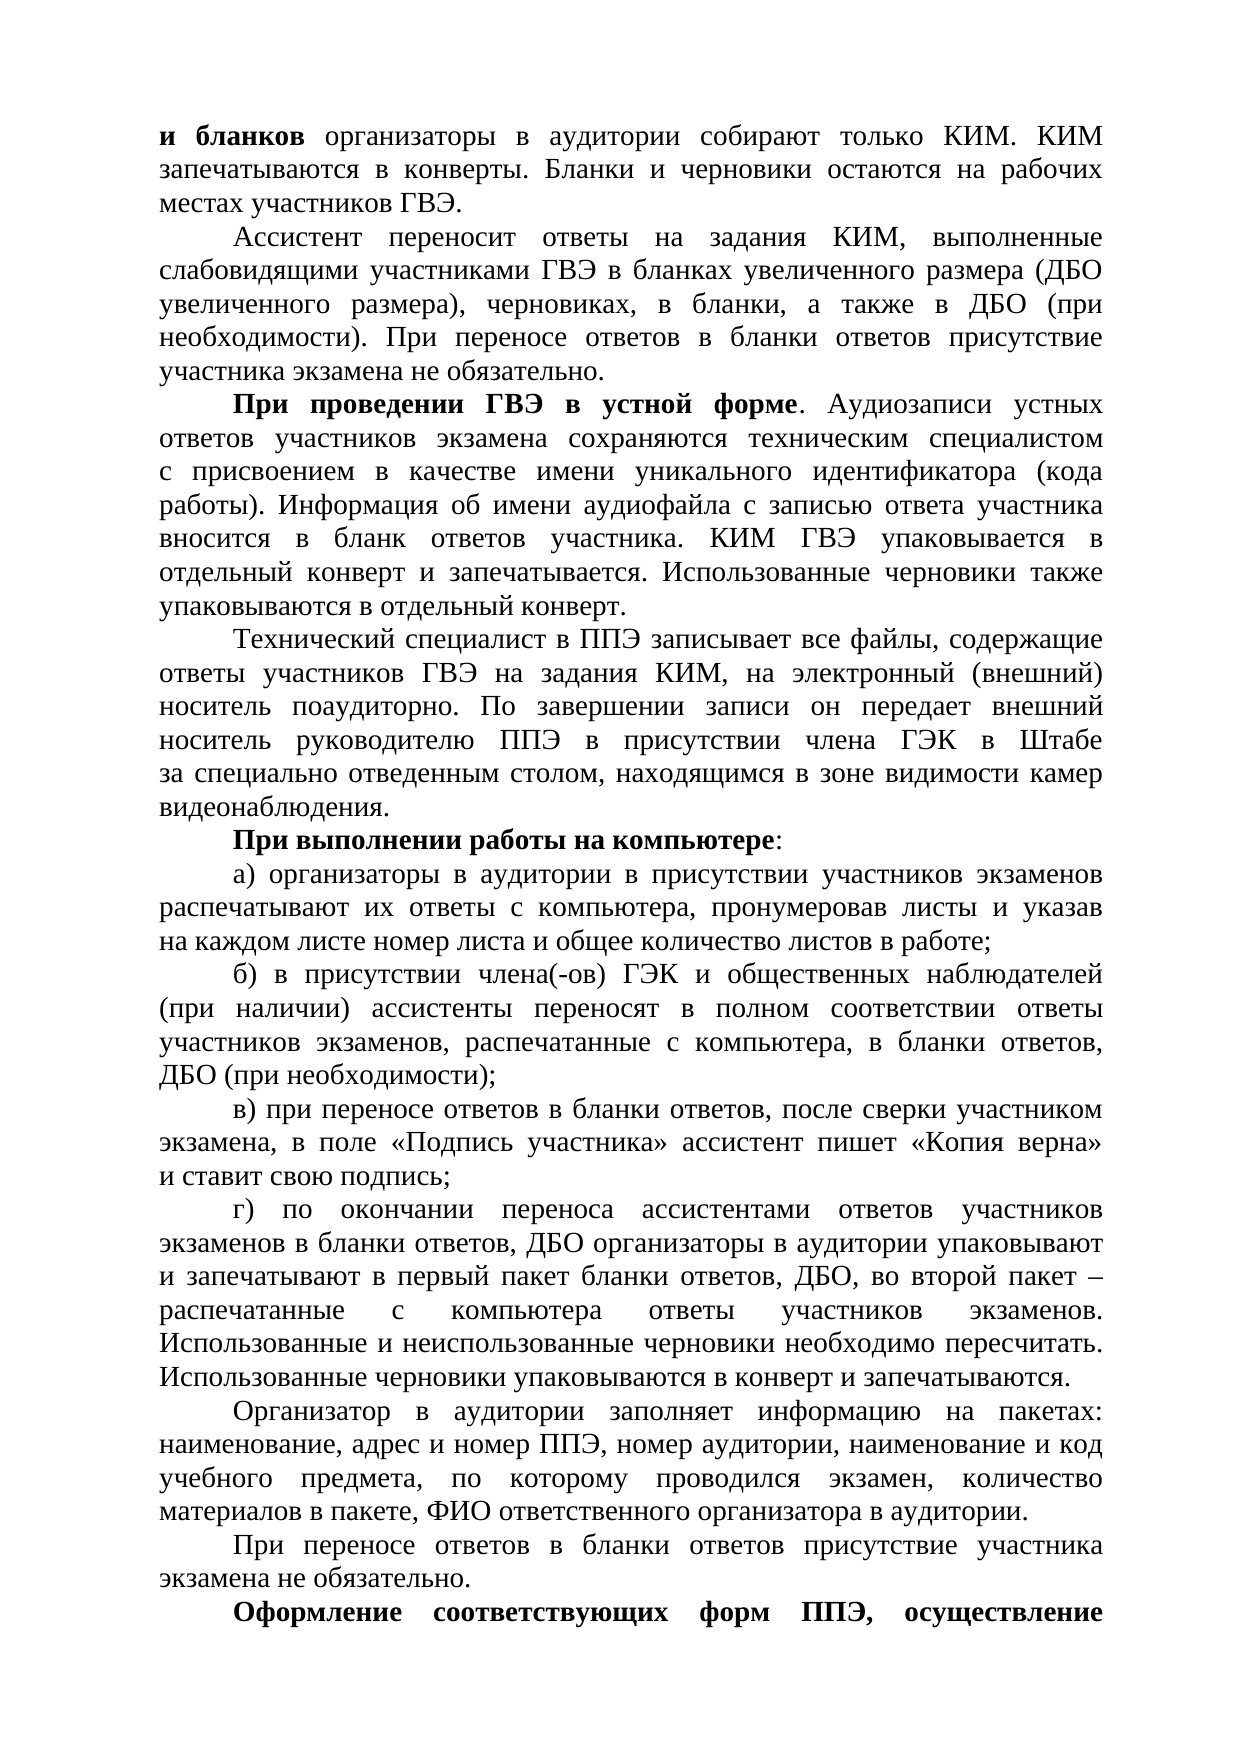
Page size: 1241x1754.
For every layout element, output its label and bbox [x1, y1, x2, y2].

table_header [148, 118, 1115, 1627]
